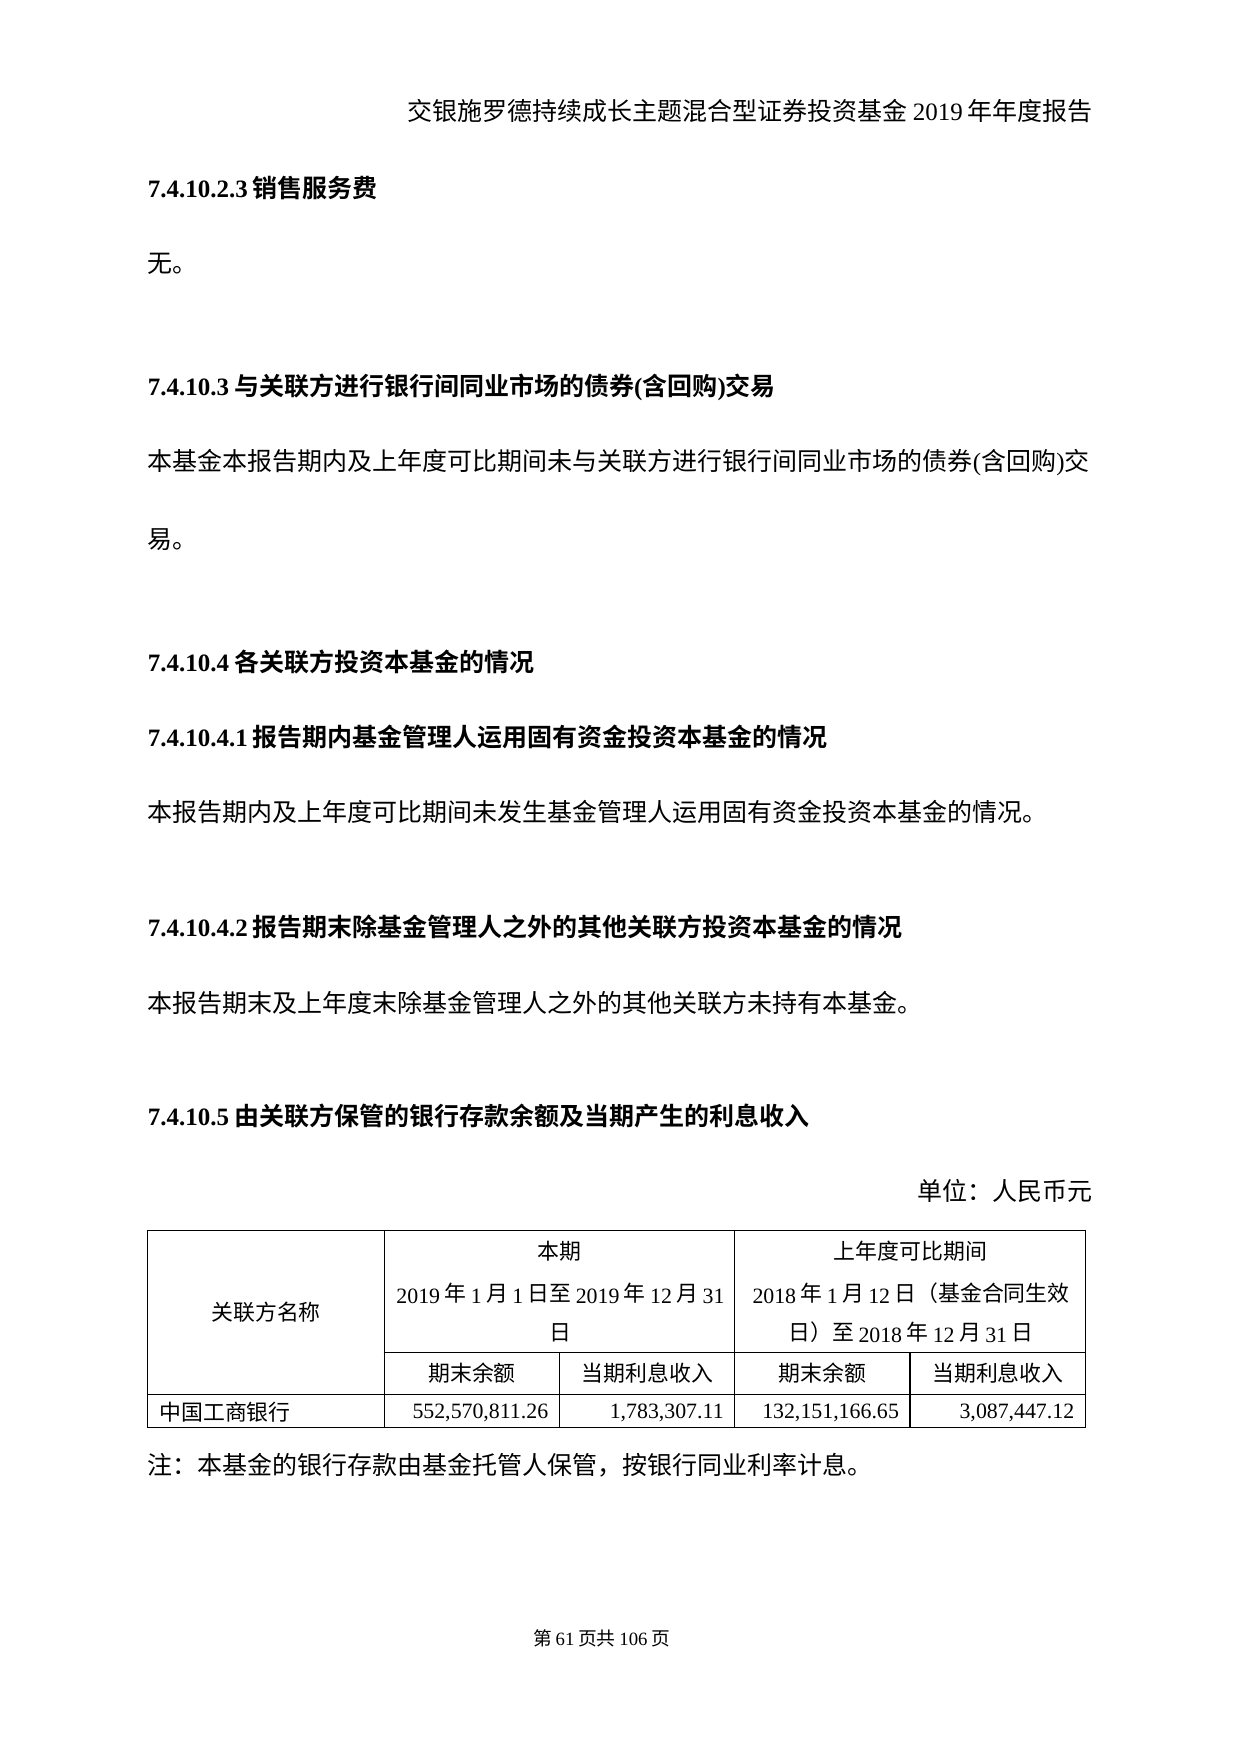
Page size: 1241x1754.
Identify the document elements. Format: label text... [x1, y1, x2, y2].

subtitle 7.4.10.3与关联方进行银行间同业市场的债券(含回购)交易 [148, 352, 1092, 417]
table_cell 期末余额 [385, 1353, 559, 1393]
text 本报告期内及上年度可比期间未发生基金管理人运用固有资金投资本基金的情况。 [148, 778, 1092, 843]
text 无。 [148, 229, 1092, 294]
table_cell 552,570,811.26 [385, 1395, 559, 1427]
text 本报告期末及上年度末除基金管理人之外的其他关联方未持有本基金。 [148, 969, 1092, 1073]
text 本基金本报告期内及上年度可比期间未与关联方进行银行间同业市场的债券(含回购)交易。 [148, 427, 1092, 570]
table_cell 1,783,307.11 [560, 1395, 734, 1427]
text 注：本基金的银行存款由基金托管人保管，按银行同业利率计息。 [148, 1431, 1092, 1496]
table_cell 期末余额 [735, 1353, 909, 1393]
table_cell 132,151,166.65 [735, 1395, 909, 1427]
subtitle 7.4.10.5由关联方保管的银行存款余额及当期产生的利息收入 [148, 1082, 1092, 1147]
text 单位：人民币元 [149, 1157, 1092, 1222]
subtitle 7.4.10.4.1报告期内基金管理人运用固有资金投资本基金的情况 [148, 703, 1092, 768]
table_cell 中国工商银行 [148, 1395, 384, 1427]
subtitle 7.4.10.2.3销售服务费 [148, 154, 1092, 219]
subtitle 7.4.10.4.2报告期末除基金管理人之外的其他关联方投资本基金的情况 [148, 893, 1092, 958]
table_cell 当期利息收入 [560, 1353, 734, 1393]
table_header 本期 2019年1月1日至2019年12月31日 [385, 1231, 734, 1352]
table_header 上年度可比期间 2018年1月12日（基金合同生效日）至2018年12月31日 [735, 1231, 1085, 1352]
subtitle 7.4.10.4各关联方投资本基金的情况 [148, 628, 1092, 693]
table_cell 当期利息收入 [911, 1353, 1085, 1393]
table_header 关联方名称 [148, 1231, 384, 1393]
table_cell 3,087,447.12 [911, 1395, 1085, 1427]
